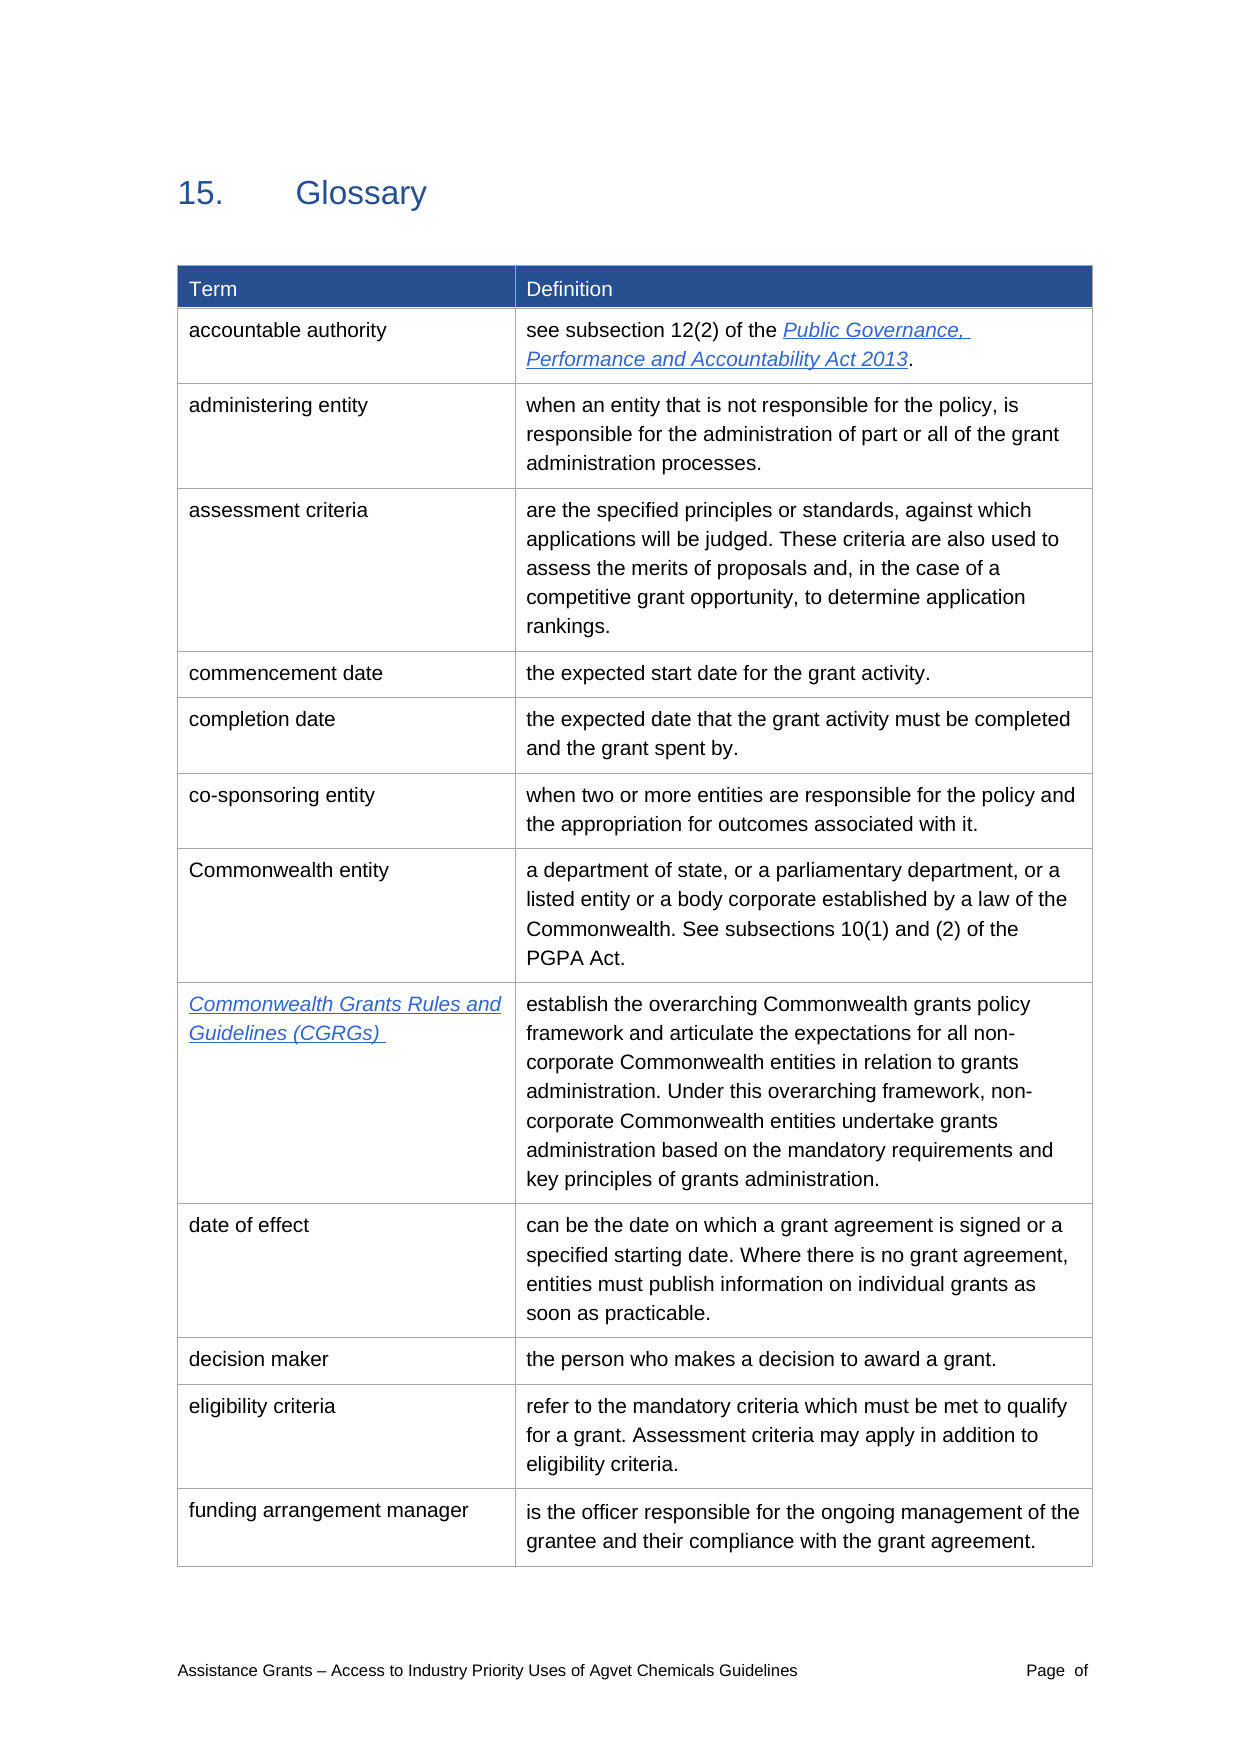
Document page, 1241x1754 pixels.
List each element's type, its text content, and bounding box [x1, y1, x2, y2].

table_header Definition [516, 266, 1092, 307]
table_cell completion date [178, 698, 515, 773]
table_cell accountable authority [178, 309, 515, 383]
table_cell is the officer responsible for the ongoing management of the grantee and their compliance with the grant agreement. [516, 1489, 1092, 1566]
table_cell the expected date that the grant activity must be completed and the grant spent by. [516, 698, 1092, 773]
table_cell administering entity [178, 384, 515, 488]
table_cell are the specified principles or standards, against which applications will be judged. These criteria are also used to assess the merits of proposals and, in the case of a competitive grant opportunity, to determine application rankings. [516, 489, 1092, 651]
table_cell establish the overarching Commonwealth grants policy framework and articulate the expectations for all non-corporate Commonwealth entities in relation to grants administration. Under this overarching framework, non-corporate Commonwealth entities undertake grants administration based on the mandatory requirements and key principles of grants administration. [516, 983, 1092, 1203]
table_header Term [178, 266, 515, 307]
table_cell co-sponsoring entity [178, 774, 515, 848]
table_cell see subsection 12(2) of the Public Governance, Performance and Accountability Act 2013. [516, 309, 1092, 383]
table_cell assessment criteria [178, 489, 515, 651]
table_cell date of effect [178, 1204, 515, 1337]
table_cell the expected start date for the grant activity. [516, 652, 1092, 697]
table_cell the person who makes a decision to award a grant. [516, 1338, 1092, 1383]
table_cell Commonwealth entity [178, 849, 515, 982]
table_cell a department of state, or a parliamentary department, or a listed entity or a body corporate established by a law of the Commonwealth. See subsections 10(1) and (2) of the PGPA Act. [516, 849, 1092, 982]
table_cell when an entity that is not responsible for the policy, is responsible for the administration of part or all of the grant administration processes. [516, 384, 1092, 488]
table_cell when two or more entities are responsible for the policy and the appropriation for outcomes associated with it. [516, 774, 1092, 848]
table_cell can be the date on which a grant agreement is signed or a specified starting date. Where there is no grant agreement, entities must publish information on individual grants as soon as practicable. [516, 1204, 1092, 1337]
table_cell funding arrangement manager [178, 1489, 515, 1566]
table_cell Commonwealth Grants Rules and Guidelines (CGRGs) [178, 983, 515, 1203]
table_cell refer to the mandatory criteria which must be met to qualify for a grant. Assessment criteria may apply in addition to eligibility criteria. [516, 1385, 1092, 1488]
table_cell eligibility criteria [178, 1385, 515, 1488]
subtitle Glossary [177, 173, 1092, 211]
table_cell decision maker [178, 1338, 515, 1383]
table_cell commencement date [178, 652, 515, 697]
